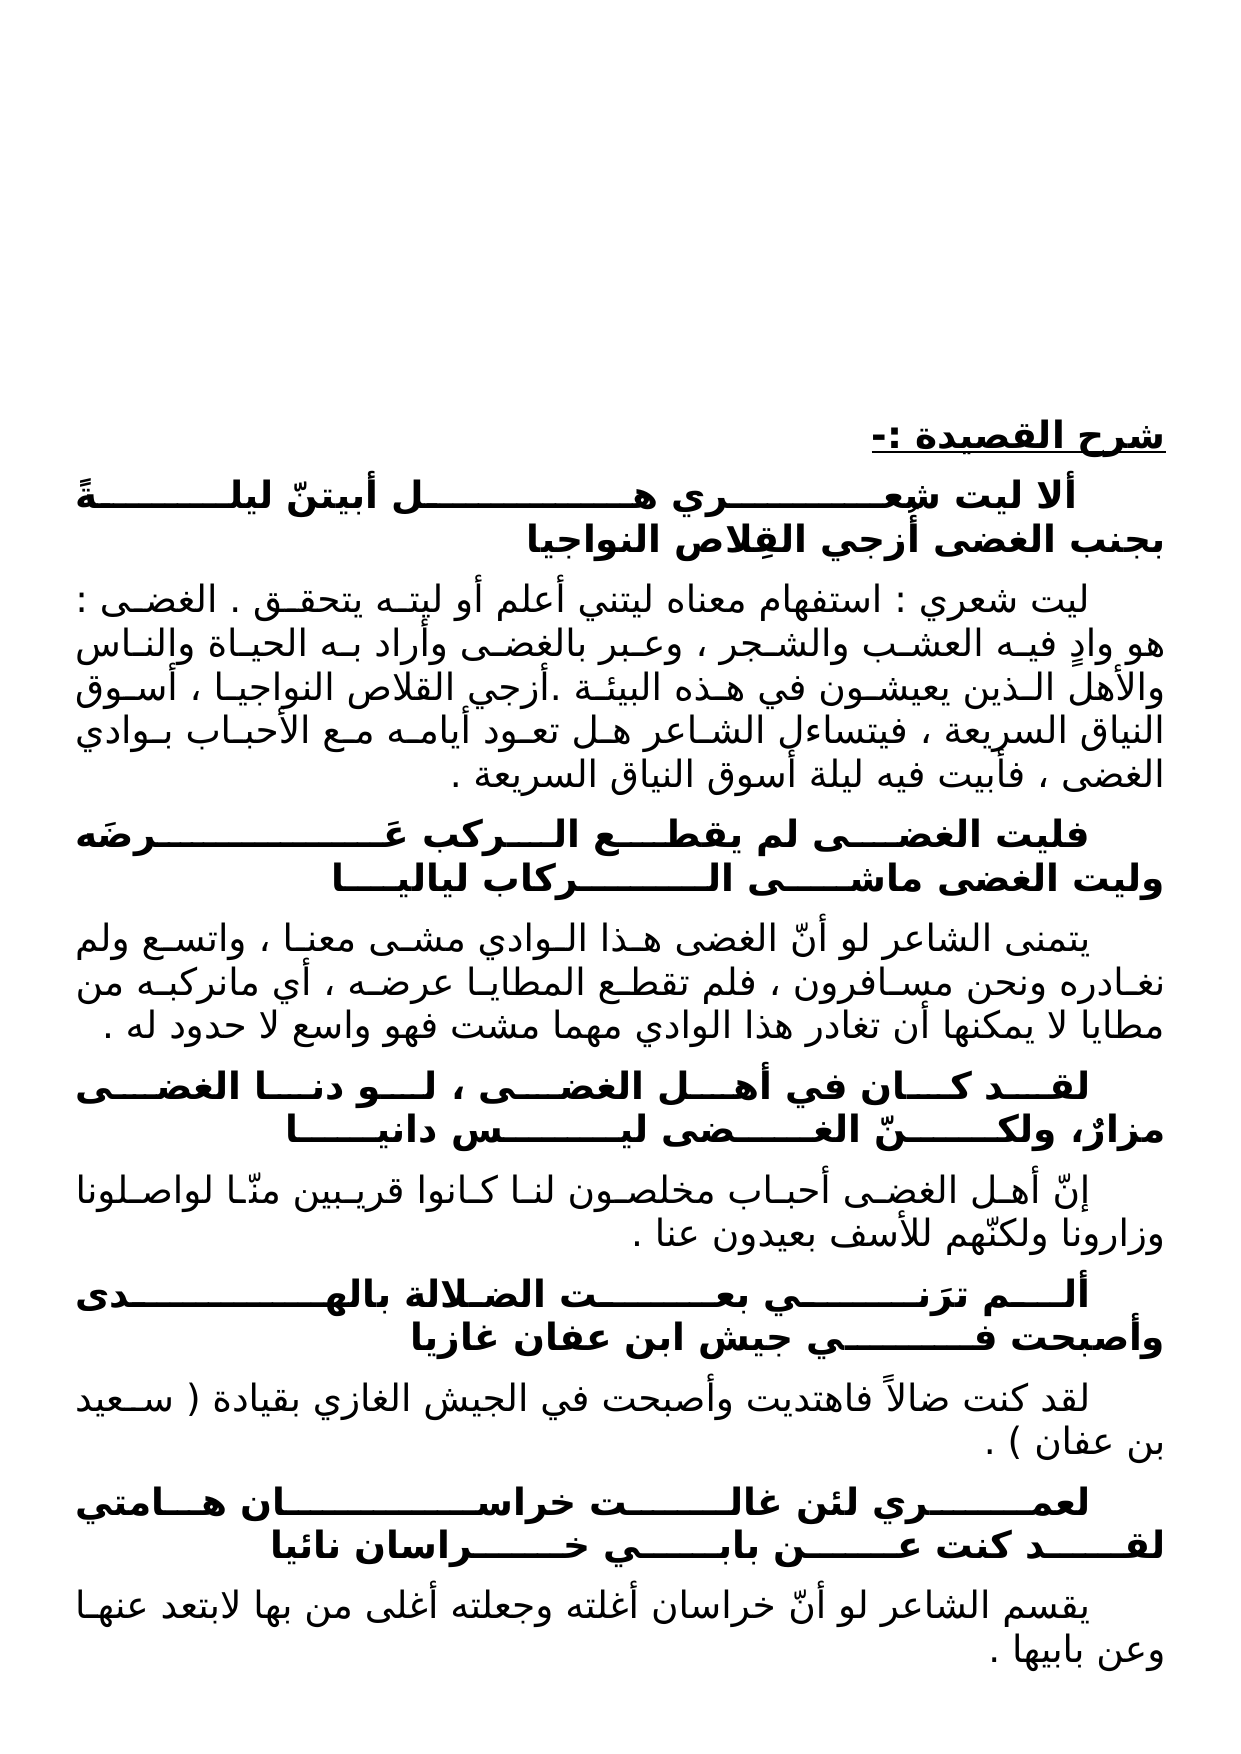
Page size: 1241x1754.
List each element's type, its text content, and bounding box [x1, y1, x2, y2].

text ليت شعري : استفهام معناه ليتني أعلم أو ليته يتحقق . الغضى : هو وادٍ فيه العشب والشجر ، وعبر بالغضى وأراد به الحياة والناس والأهل الذين يعيشون في هذه البيئة .أزجي القلاص النواجيا ، أسوق النياق السريعة ، فيتساءل الشاعر هل تعود أيامه مع الأحباب بوادي الغضى ، فأبيت فيه ليلة أسوق النياق السريعة . [75, 578, 1165, 796]
text يتمنى الشاعر لو أنّ الغضى هذا الوادي مشى معنا ، واتسع ولم نغادره ونحن مسافرون ، فلم تقطع المطايا عرضه ، أي مانركبه من مطايا لا يمكنها أن تغادر هذا الوادي مهما مشت فهو واسع لا حدود له . [75, 917, 1165, 1048]
text ألا ليت شعــــــــــــري هـــــــــــــــل أبيتنّ ليلـــــــــةً بجنب الغضى أُزجي القِلاص النواجيا [75, 474, 1165, 561]
text يقسم الشاعر لو أنّ خراسان أغلته وجعلته أغلى من بها لابتعد عنها وعن بابيها . [75, 1584, 1165, 1671]
text لعمـــــري لئن غالـــــت خراســــــــــــان هامتي لقــــــد كنت عـــــــن بابــــــي خـــــــراسان نائيا [75, 1480, 1165, 1567]
text ألـــم ترَنــــــــي بعــــــــت الضلالة بالهــــــــــــــدى وأصبحت فــــــــــي جيش ابن عفان غازيا [75, 1272, 1165, 1359]
text فليت الغضى لم يقطع الركب عَــــــــــــــرضَه وليت الغضى ماشـــــى الــــــــــركاب لياليــــا [75, 813, 1165, 900]
text لقد كنت ضالاً فاهتديت وأصبحت في الجيش الغازي بقيادة ( سعيد بن عفان ) . [75, 1376, 1165, 1463]
text شرح القصيدة :- [75, 413, 1165, 457]
text لقد كان في أهل الغضى ، لو دنا الغضى مزارٌ، ولكـــــــنّ الغــــــضى ليـــــــــس دانيــــــا [75, 1064, 1165, 1152]
text إنّ أهل الغضى أحباب مخلصون لنا كانوا قريبين منّا لواصلونا وزارونا ولكنّهم للأسف بعيدون عنا . [75, 1168, 1165, 1256]
